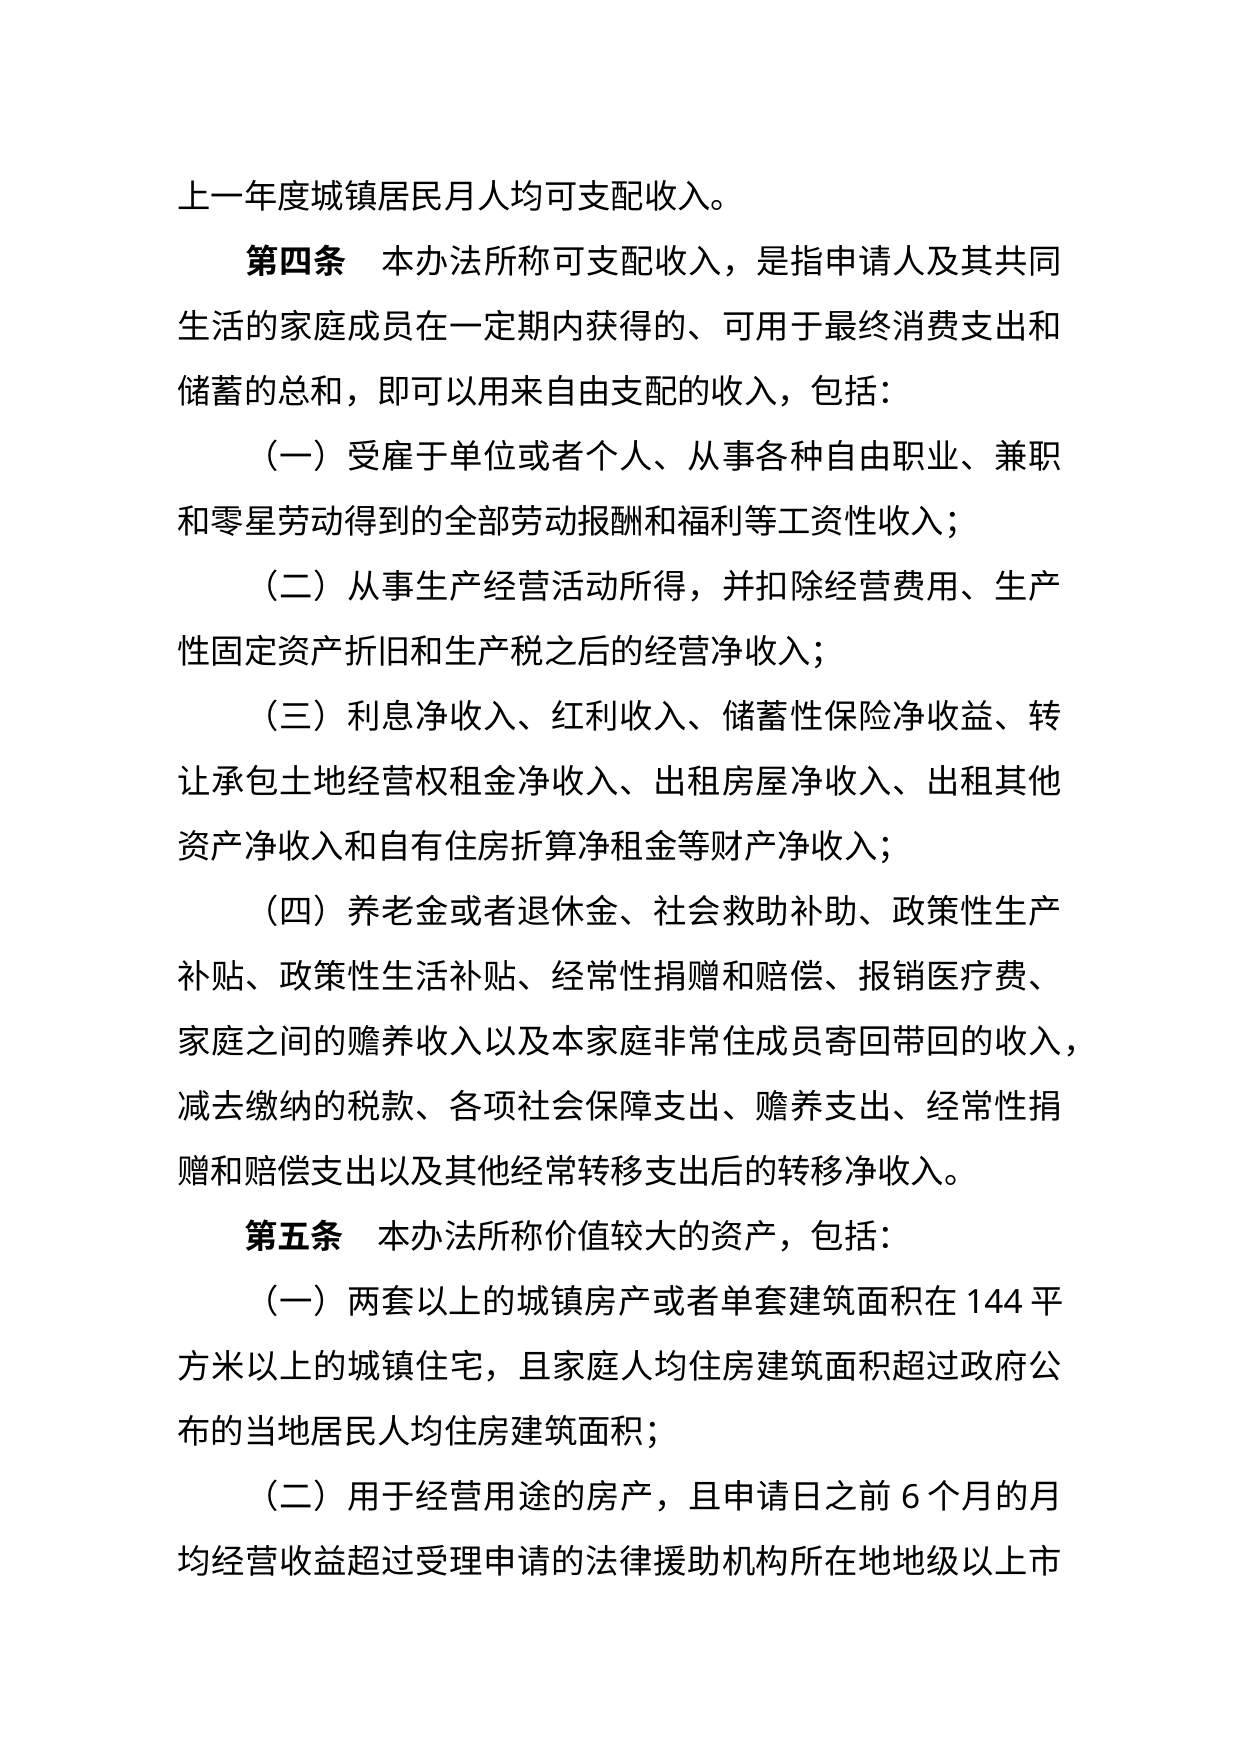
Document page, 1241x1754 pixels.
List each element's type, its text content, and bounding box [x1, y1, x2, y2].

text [177, 162, 1063, 227]
text （三）利息净收入、红利收入、储蓄性保险净收益、转让承包土地经营权租金净收入、出租房屋净收入、出租其他资产净收入和自有住房折算净租金等财产净收入； [177, 682, 1063, 877]
text 第四条 本办法所称可支配收入，是指申请人及其共同生活的家庭成员在一定期内获得的、可用于最终消费支出和储蓄的总和，即可以用来自由支配的收入，包括： [177, 227, 1063, 422]
text 第五条 本办法所称价值较大的资产，包括： [177, 1202, 1063, 1267]
text （一）受雇于单位或者个人、从事各种自由职业、兼职和零星劳动得到的全部劳动报酬和福利等工资性收入； [177, 422, 1063, 552]
text （一）两套以上的城镇房产或者单套建筑面积在144平方米以上的城镇住宅，且家庭人均住房建筑面积超过政府公布的当地居民人均住房建筑面积； [177, 1267, 1063, 1462]
text （二）从事生产经营活动所得，并扣除经营费用、生产性固定资产折旧和生产税之后的经营净收入； [177, 552, 1063, 682]
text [177, 1462, 1063, 1592]
text （四）养老金或者退休金、社会救助补助、政策性生产补贴、政策性生活补贴、经常性捐赠和赔偿、报销医疗费、家庭之间的赡养收入以及本家庭非常住成员寄回带回的收入，减去缴纳的税款、各项社会保障支出、赡养支出、经常性捐赠和赔偿支出以及其他经常转移支出后的转移净收入。 [177, 877, 1063, 1202]
